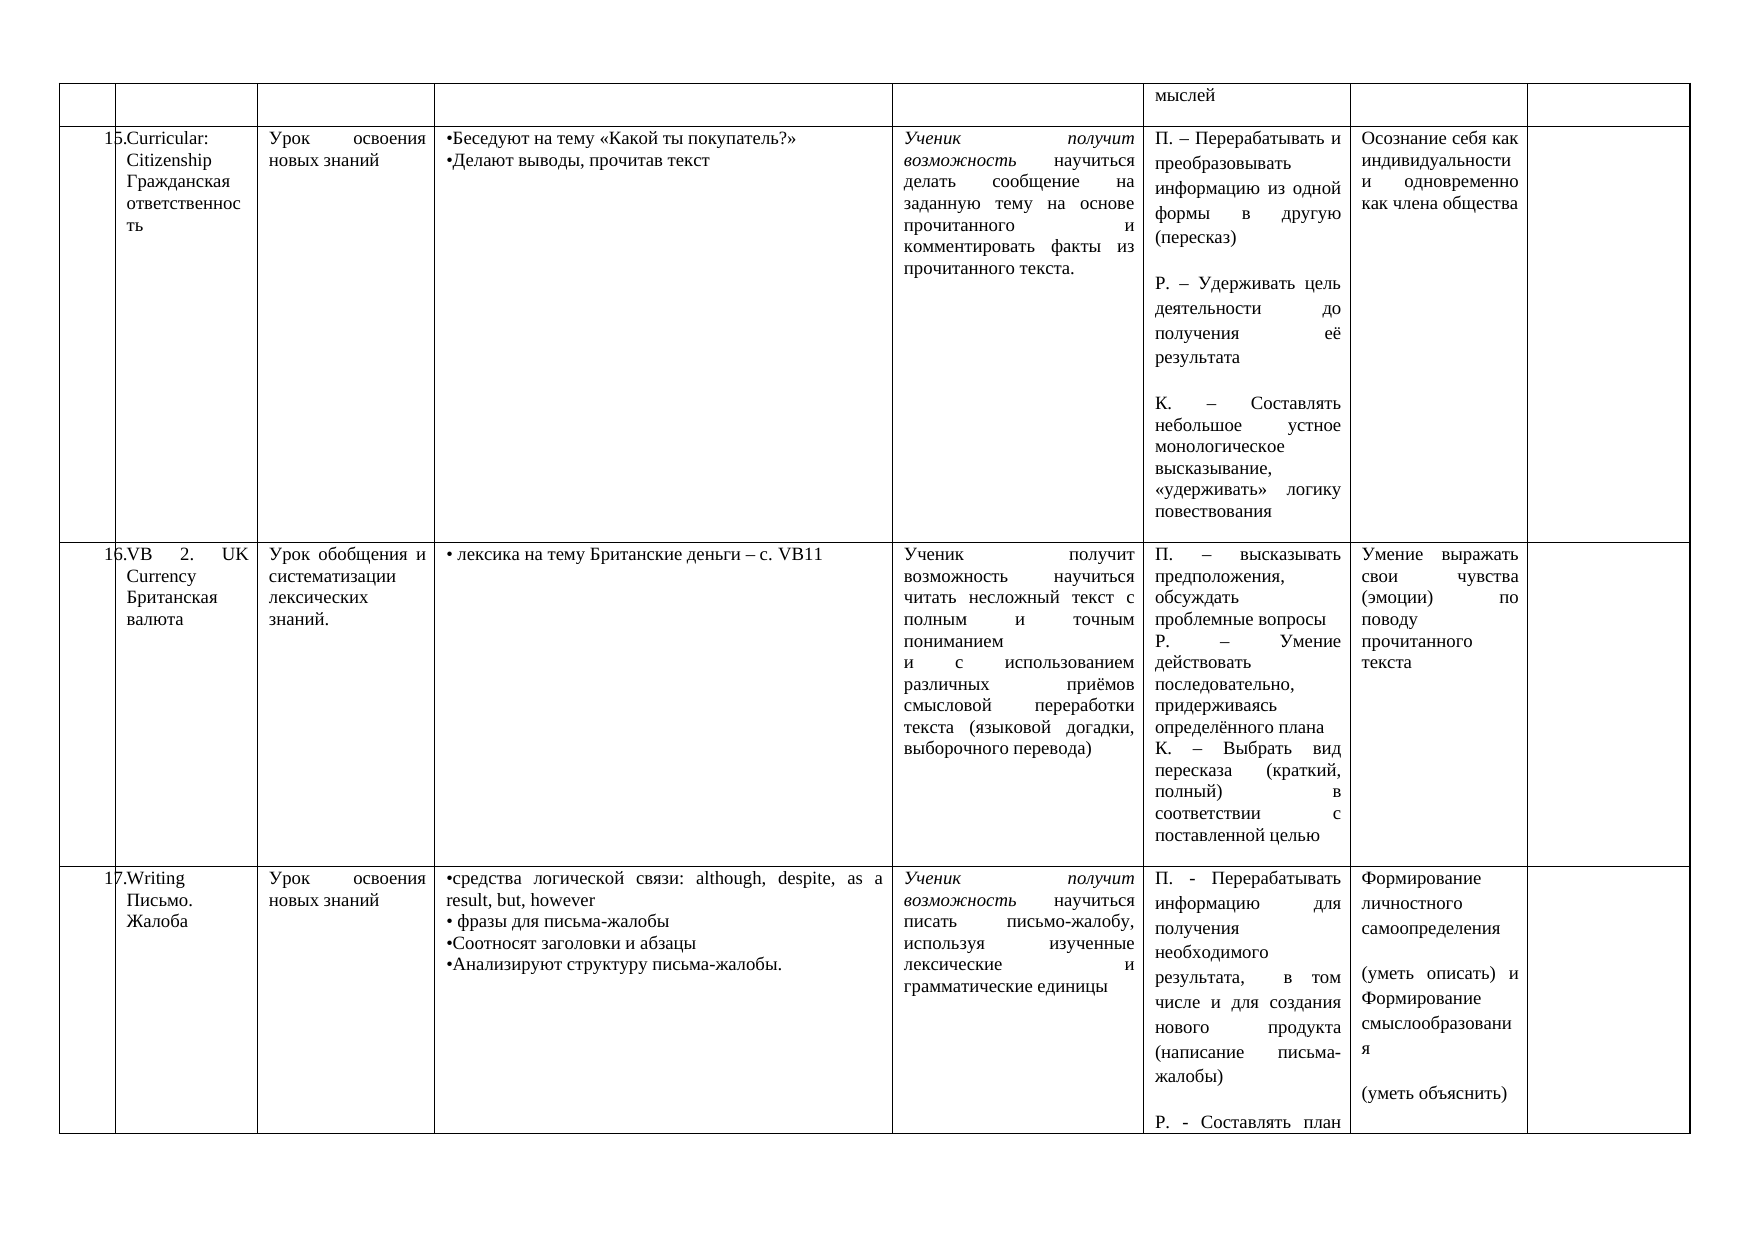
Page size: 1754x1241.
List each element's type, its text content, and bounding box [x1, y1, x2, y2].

table_cell Умение выражать свои чувства (эмоции) по поводу прочитанного текста [1351, 543, 1527, 866]
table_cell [258, 84, 434, 126]
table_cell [258, 867, 434, 1132]
table_cell Урок освоения новых знаний [258, 127, 434, 542]
table_cell П. – высказывать предположения, обсуждать проблемные вопросы Р. – Умение действовать последовательно, придерживаясь определённого плана К. – Выбрать вид пересказа (краткий, полный) в соответствии с поставленной целью [1144, 543, 1350, 866]
table_cell [1528, 867, 1689, 1132]
table_cell [60, 543, 115, 866]
table_cell •Беседуют на тему «Какой ты покупатель?» •Делают выводы, прочитав текст [435, 127, 892, 542]
table_cell [60, 127, 115, 542]
table_cell Ученик получит возможность научиться читать несложный текст с полным и точным пониманием и с использованием различных приёмов смысловой переработки текста (языковой догадки, выборочного перевода) [893, 543, 1143, 866]
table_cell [1351, 84, 1527, 126]
table_cell П. – Перерабатывать и преобразовывать информацию из одной формы в другую (пересказ) Р. – Удерживать цель деятельности до получения её результата К. – Составлять небольшое устное монологическое высказывание, «удерживать» логику повествования [1144, 127, 1350, 542]
table_cell Осознание себя как индивидуальности и одновременно как члена общества [1351, 127, 1527, 542]
table_cell Урок обобщения и систематизации лексических знаний. [258, 543, 434, 866]
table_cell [116, 84, 257, 126]
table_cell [1351, 867, 1527, 1132]
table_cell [435, 867, 892, 1132]
table_cell [1528, 84, 1689, 126]
table_cell [60, 84, 115, 126]
table_cell [60, 867, 115, 1132]
table_cell [1528, 543, 1689, 866]
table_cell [1144, 867, 1350, 1132]
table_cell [435, 84, 892, 126]
table_cell VB 2. UK Currency Британская валюта [116, 543, 257, 866]
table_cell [893, 867, 1143, 1132]
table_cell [116, 867, 257, 1132]
table_cell [1528, 127, 1689, 542]
table_cell • лексика на тему Британские деньги – с. VB11 [435, 543, 892, 866]
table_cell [1144, 84, 1350, 126]
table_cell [893, 84, 1143, 126]
table_cell Ученик получит возможность научиться делать сообщение на заданную тему на основе прочитанного и комментировать факты из прочитанного текста. [893, 127, 1143, 542]
table_cell Curricular: Citizenship Гражданская ответственность [116, 127, 257, 542]
